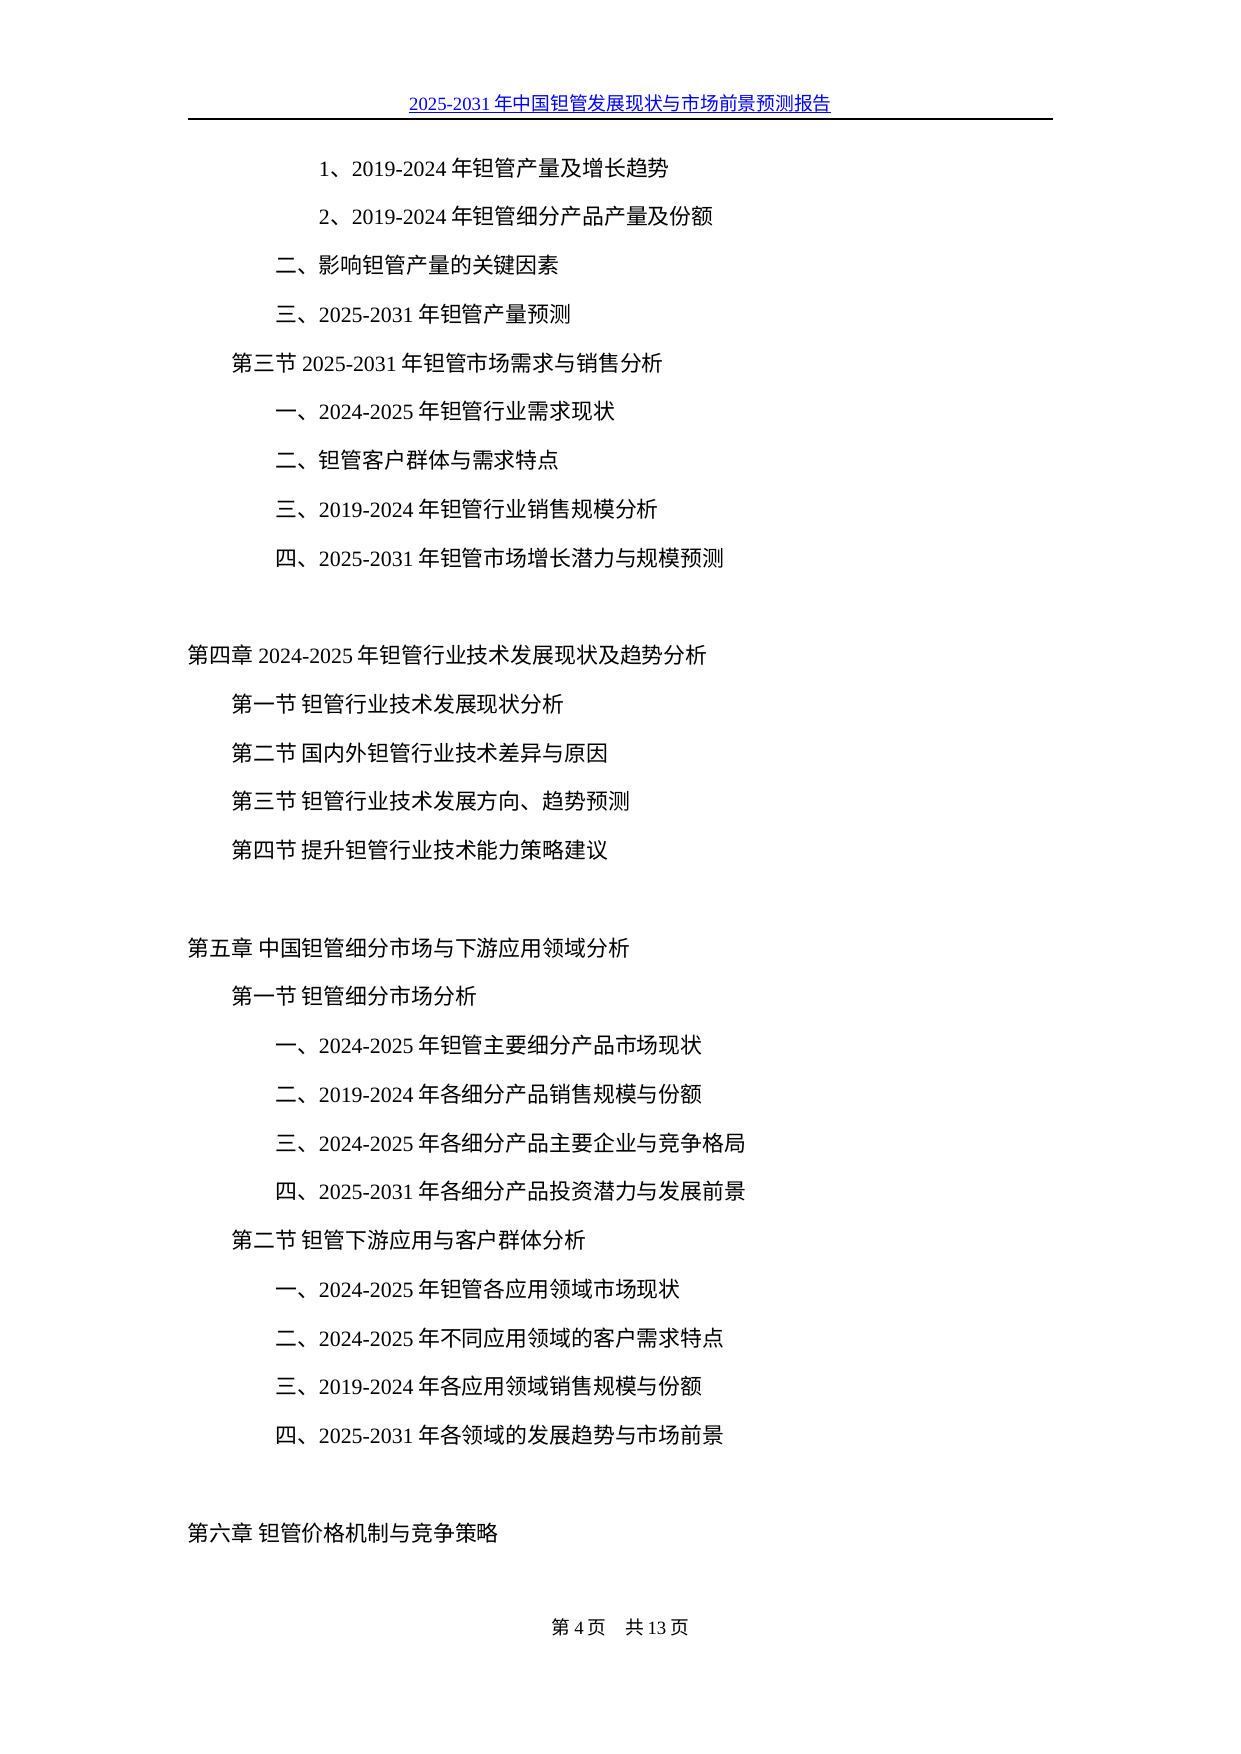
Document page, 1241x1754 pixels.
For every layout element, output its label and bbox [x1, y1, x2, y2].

text [187, 150, 1053, 1548]
